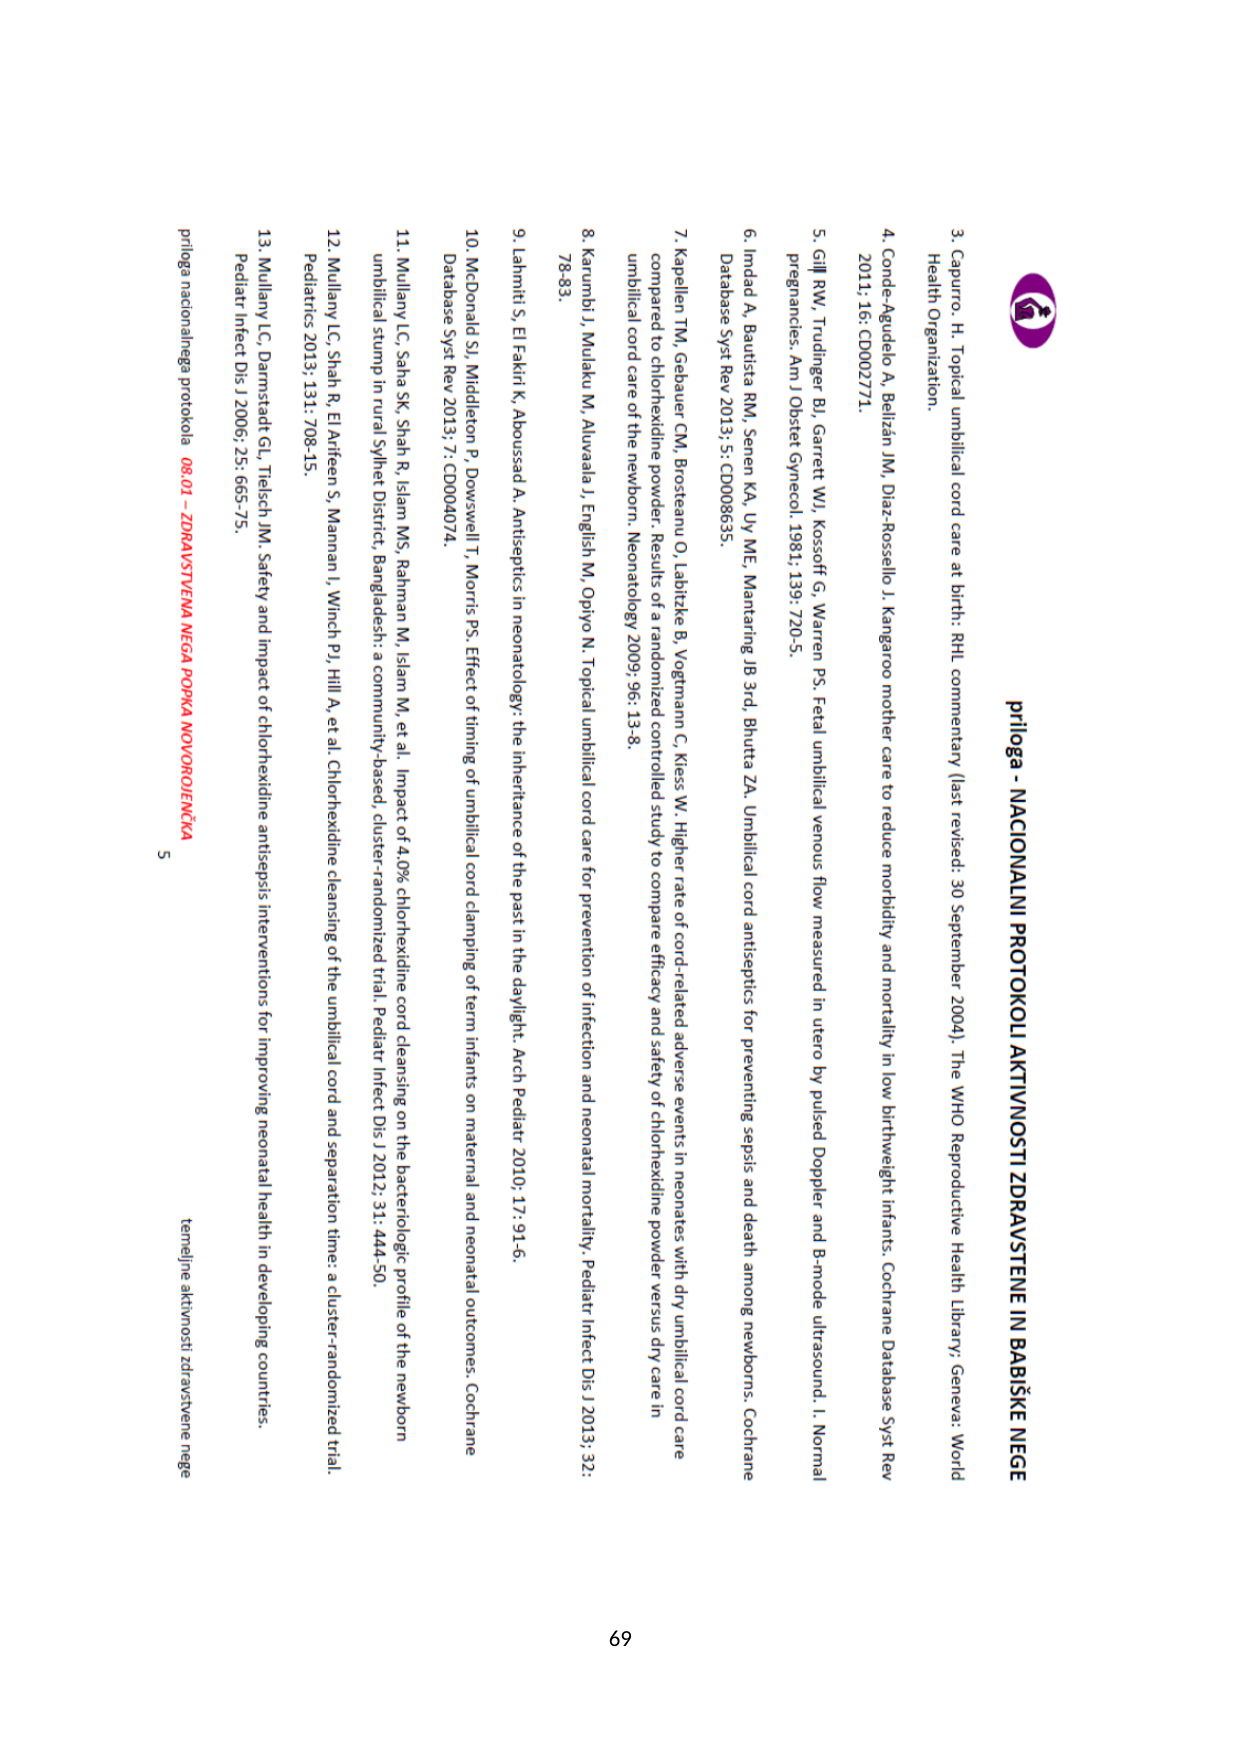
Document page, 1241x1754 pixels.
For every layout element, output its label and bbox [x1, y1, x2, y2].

picture [149, 203, 1079, 1507]
